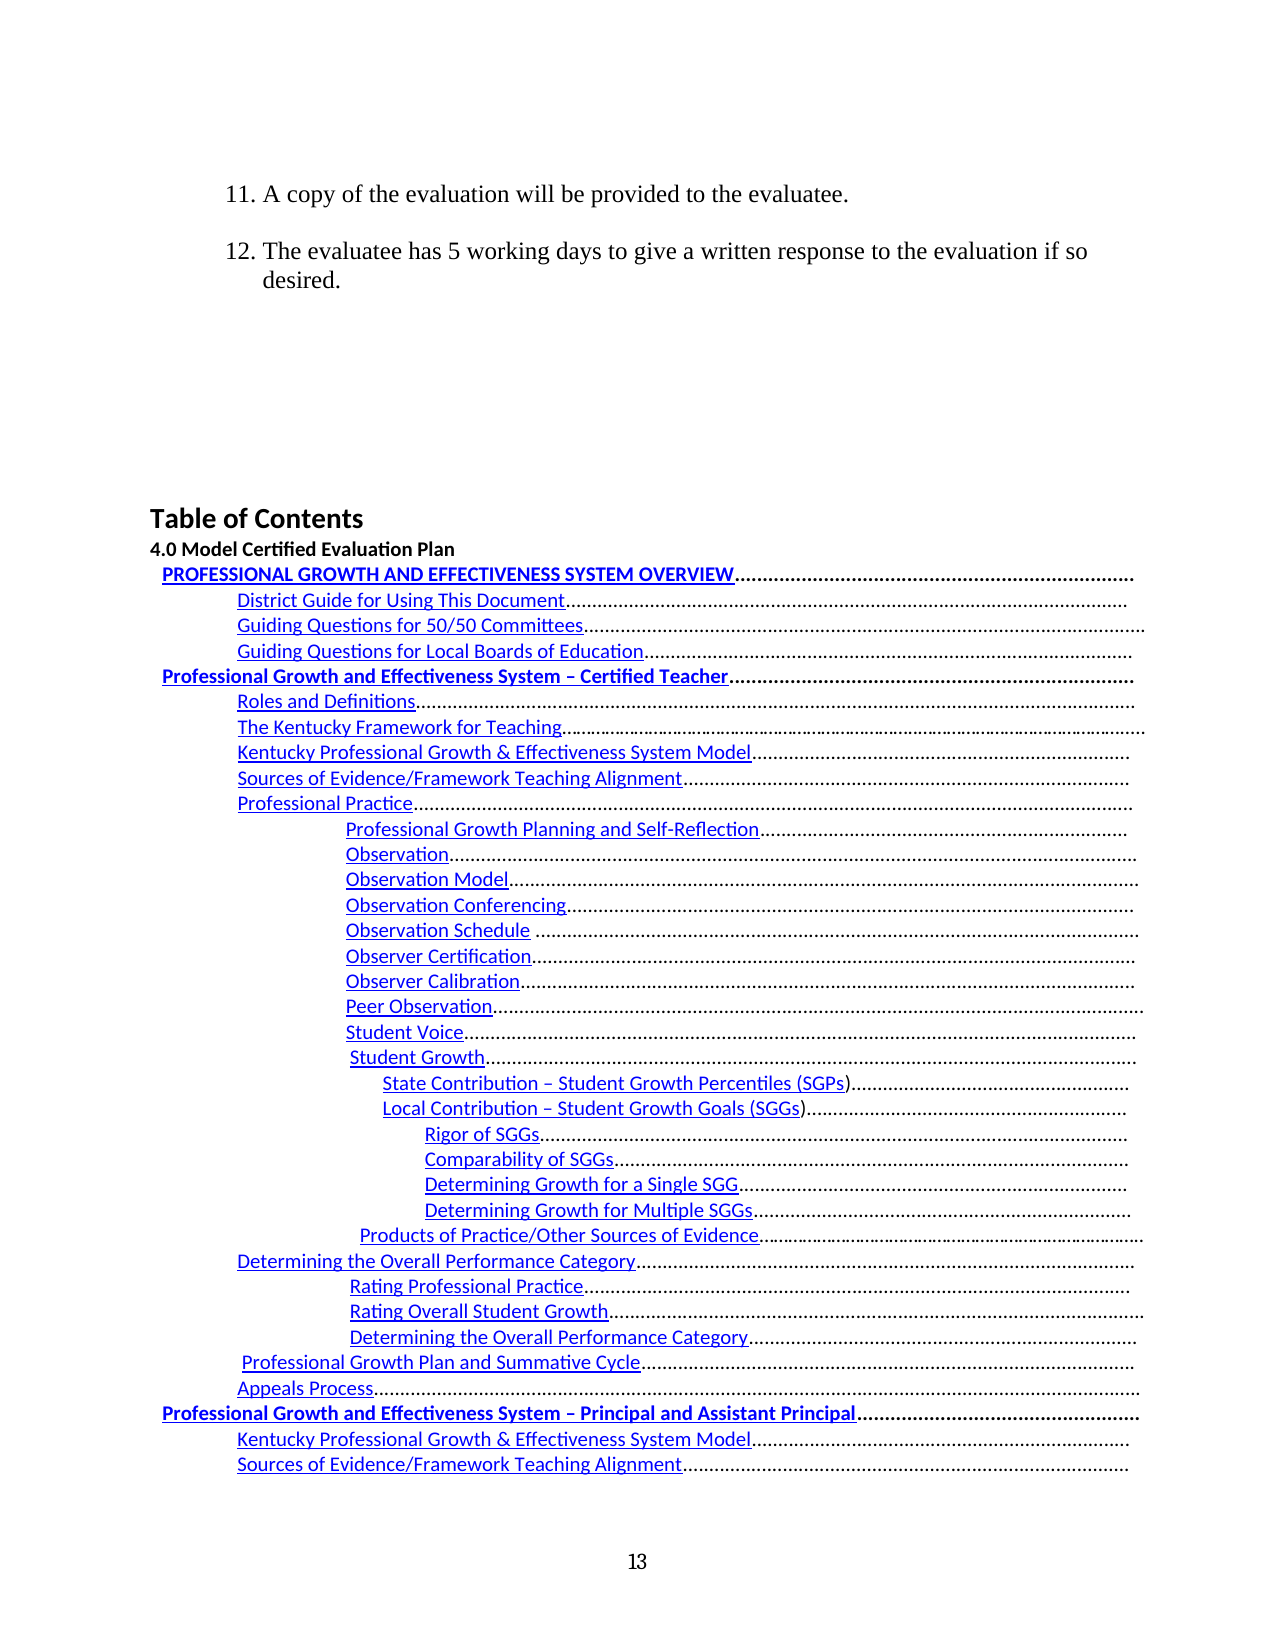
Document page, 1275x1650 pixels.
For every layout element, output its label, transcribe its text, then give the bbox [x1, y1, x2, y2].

subtitle A copy of the evaluation will be provided to the evaluatee. [225, 179, 1125, 207]
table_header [138, 501, 1125, 1477]
table_header [1125, 501, 1226, 1477]
subtitle The evaluatee has 5 working days to give a written response to the evaluation if so desired. [225, 236, 1125, 294]
